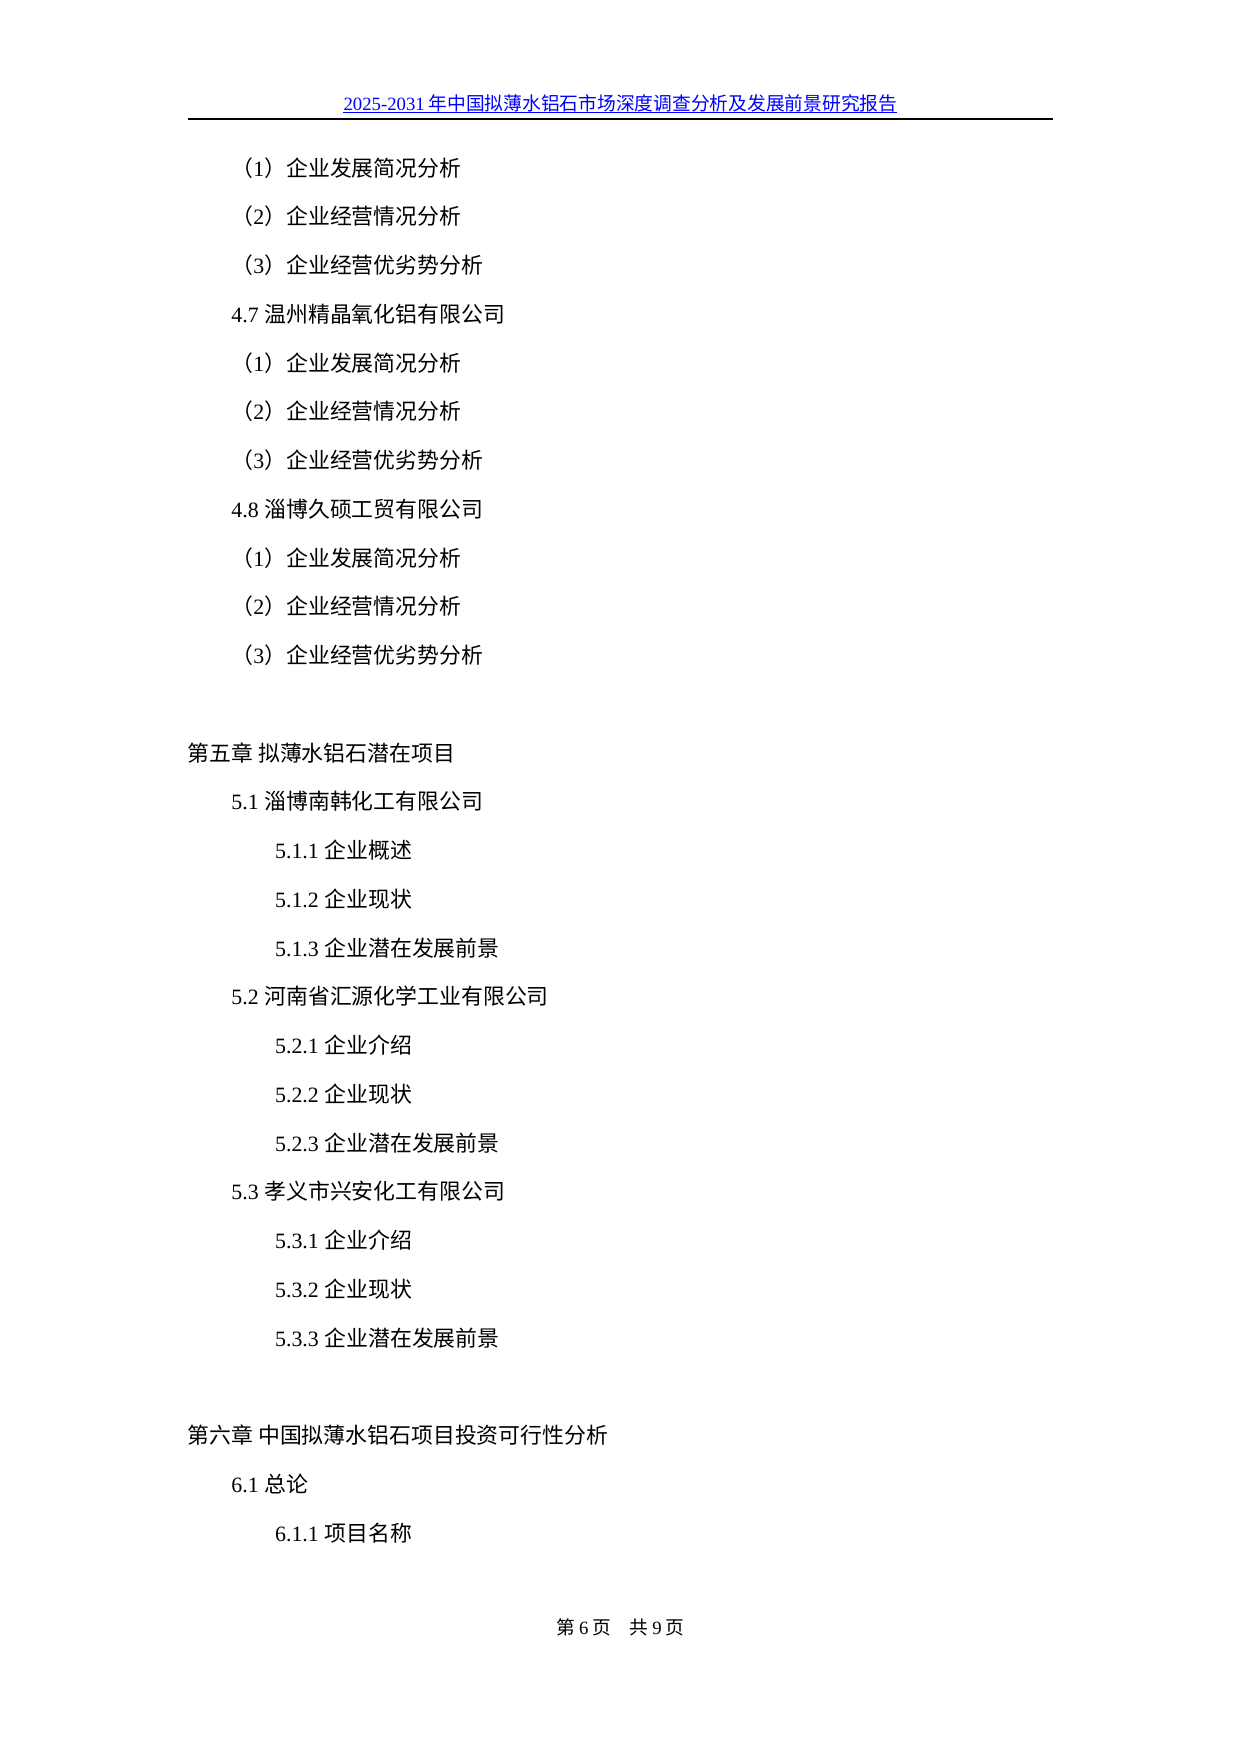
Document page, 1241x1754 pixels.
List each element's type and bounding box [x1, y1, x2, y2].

text [187, 150, 1053, 1548]
